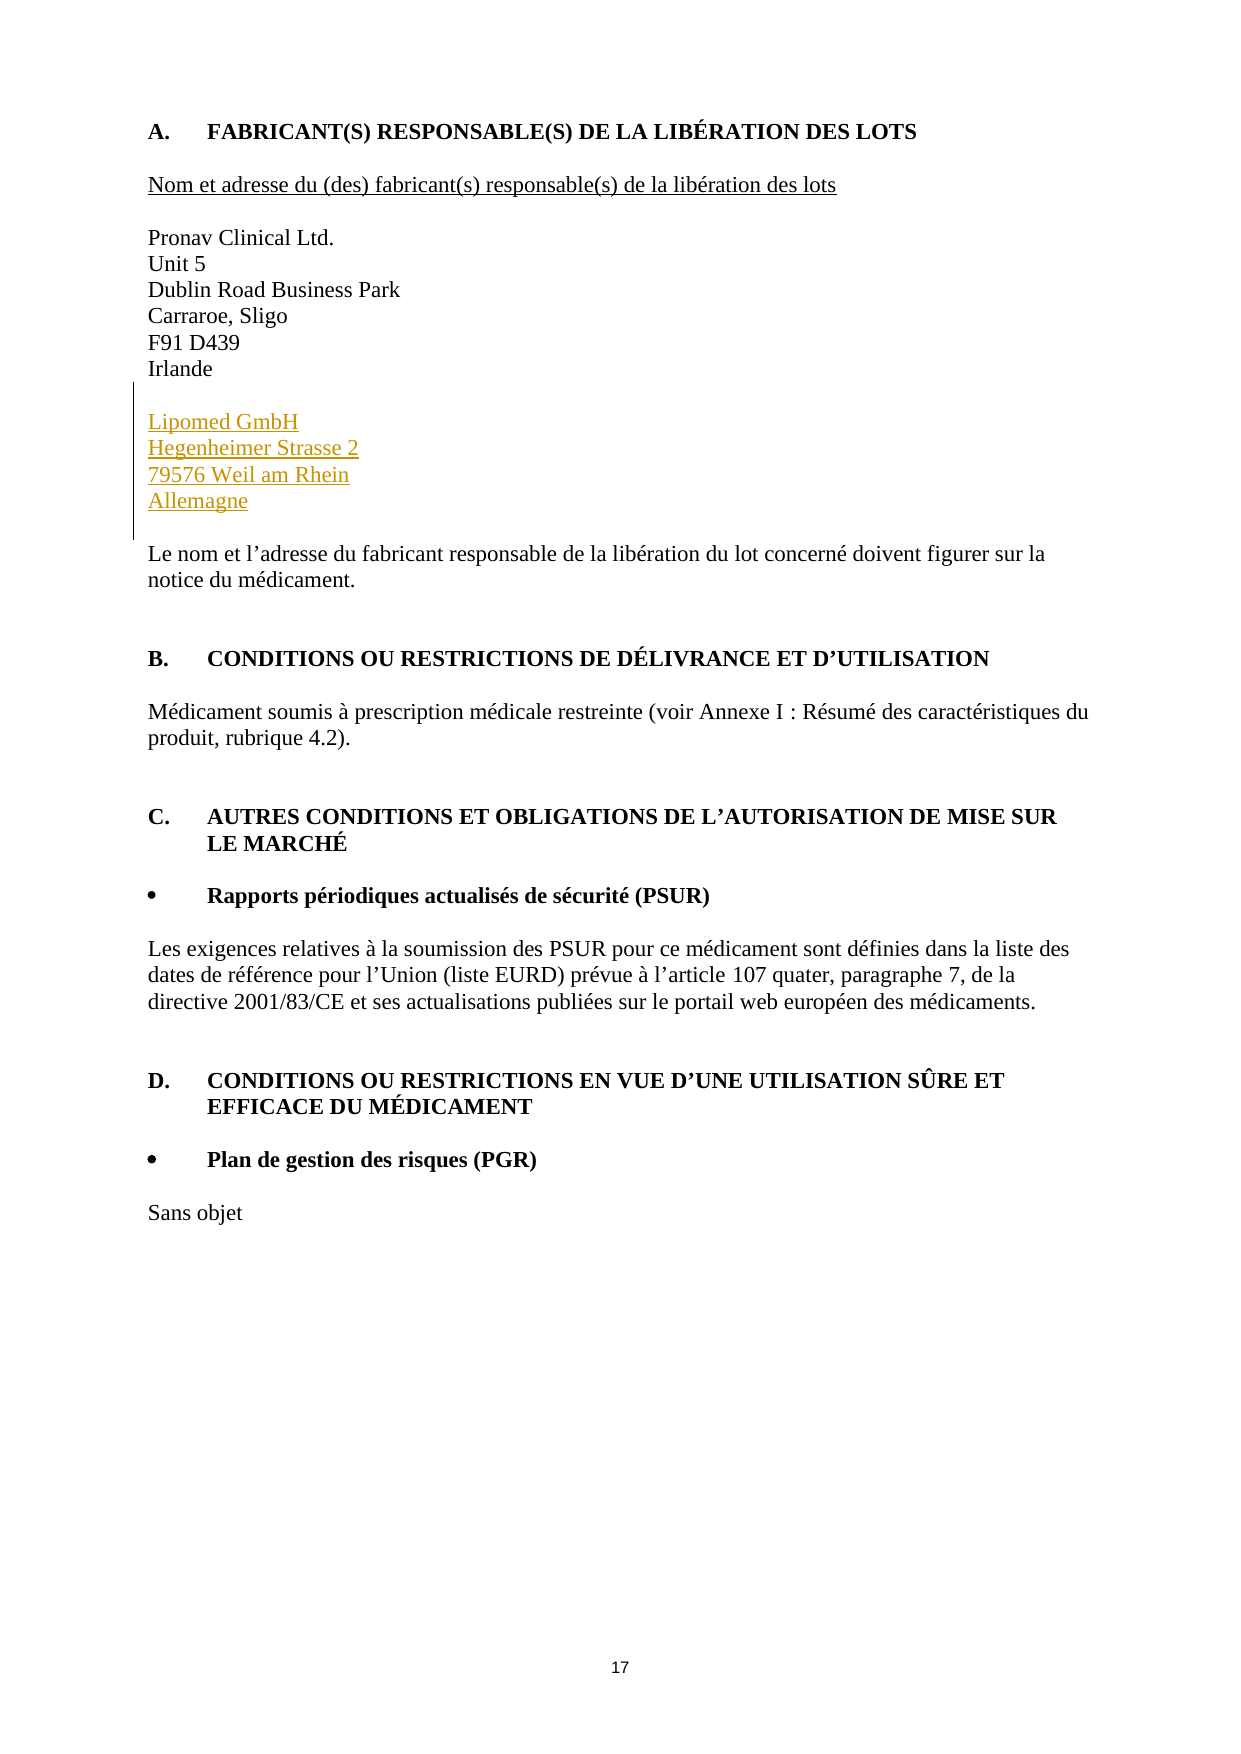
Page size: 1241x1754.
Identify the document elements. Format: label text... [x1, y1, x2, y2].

text B. CONDITIONS OU RESTRICTIONS DE DÉLIVRANCE ET D’UTILISATION [148, 645, 1092, 672]
text C. AUTRES CONDITIONS ET OBLIGATIONS DE L’AUTORISATION DE MISE SUR LE MARCHÉ [148, 803, 1092, 856]
text Sans objet [148, 1199, 1092, 1225]
text Carraroe, Sligo [148, 303, 1092, 329]
text F91 D439 [148, 329, 1092, 355]
text Pronav Clinical Ltd. [148, 223, 1092, 250]
text D. CONDITIONS OU RESTRICTIONS EN VUE D’UNE UTILISATION SÛRE ET EFFICACE DU MÉDICAMENT [148, 1067, 1092, 1119]
text Unit 5 [148, 250, 1092, 276]
text Le nom et l’adresse du fabricant responsable de la libération du lot concerné doivent figurer sur la notice du médicament. [148, 540, 1092, 592]
list Plan de gestion des risques (PGR) [148, 1146, 1092, 1172]
text Dublin Road Business Park [148, 276, 1092, 303]
text Les exigences relatives à la soumission des PSUR pour ce médicament sont définies dans la liste des dates de référence pour l’Union (liste EURD) prévue à l’article 107 quater, paragraphe 7, de la directive 2001/83/CE et ses actualisations publiées sur le portail web européen des médicaments. [148, 935, 1092, 1014]
list Médicament soumis à prescription médicale restreinte (voir Annexe I : Résumé des caractéristiques du produit, rubrique 4.2). [148, 698, 1092, 751]
text Irlande [148, 355, 1092, 382]
text Nom et adresse du (des) fabricant(s) responsable(s) de la libération des lots [148, 171, 1092, 197]
list Rapports périodiques actualisés de sécurité (PSUR) [148, 882, 1092, 909]
text A. FABRICANT(S) RESPONSABLE(S) DE LA LIBÉRATION DES LOTS [148, 118, 1092, 144]
